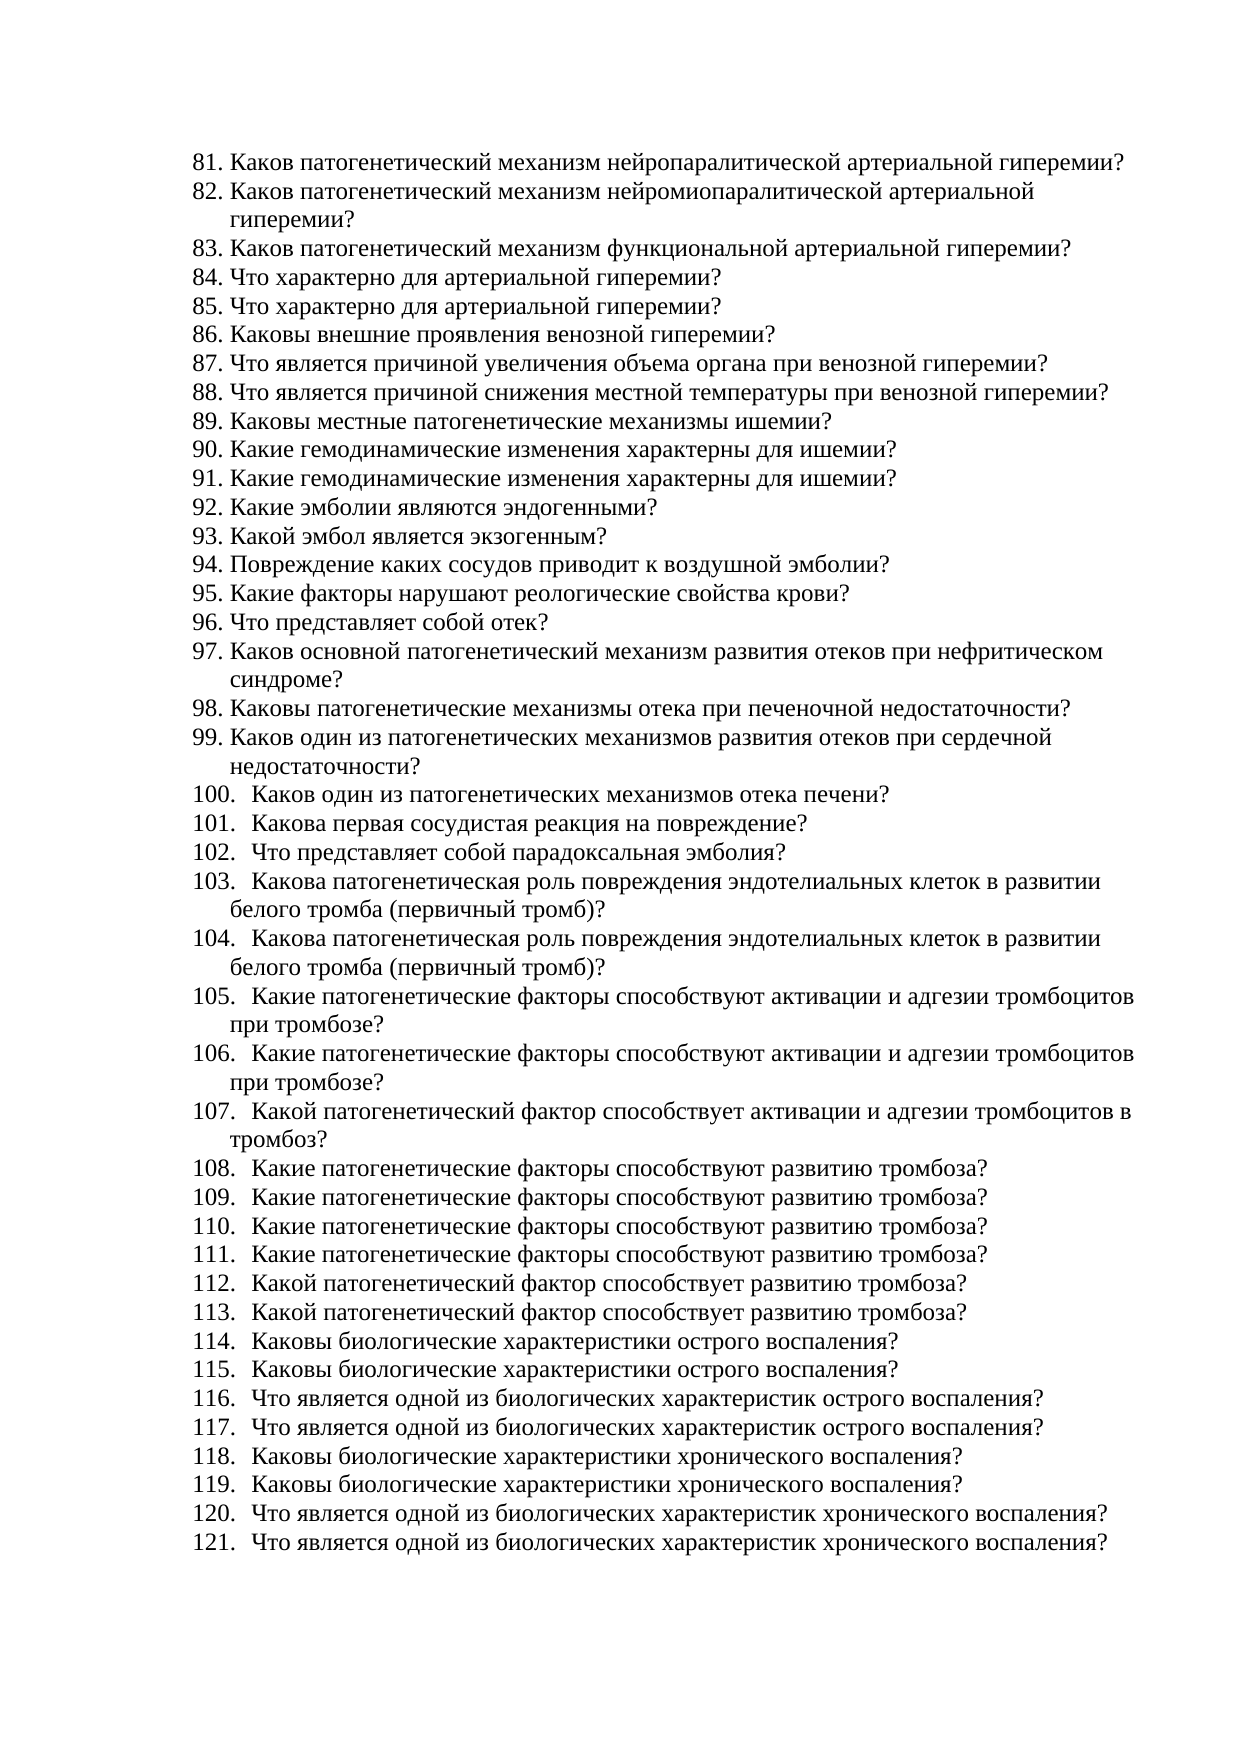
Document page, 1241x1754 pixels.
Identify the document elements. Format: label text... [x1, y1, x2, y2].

list Какие эмболии являются эндогенными? [192, 492, 1152, 521]
list Какой патогенетический фактор способствует развитию тромбоза? [192, 1297, 1152, 1326]
list Что является причиной увеличения объема органа при венозной гиперемии? [192, 348, 1152, 377]
list Каков основной патогенетический механизм развития отеков при нефритическом синдроме? [192, 636, 1152, 693]
list Какова первая сосудистая реакция на повреждение? [192, 808, 1152, 837]
list Что является причиной снижения местной температуры при венозной гиперемии? [192, 377, 1152, 406]
list Что является одной из биологических характеристик хронического воспаления? [192, 1498, 1152, 1527]
list Какова патогенетическая роль повреждения эндотелиальных клеток в развитии белого тромба (первичный тромб)? [192, 866, 1152, 923]
list Что представляет собой отек? [192, 607, 1152, 636]
list Каков патогенетический механизм функциональной артериальной гиперемии? [192, 233, 1152, 262]
list Какие гемодинамические изменения характерны для ишемии? [192, 434, 1152, 463]
list Какой патогенетический фактор способствует развитию тромбоза? [192, 1268, 1152, 1297]
list Что является одной из биологических характеристик острого воспаления? [192, 1412, 1152, 1441]
list Каковы биологические характеристики хронического воспаления? [192, 1441, 1152, 1469]
list Каковы местные патогенетические механизмы ишемии? [192, 406, 1152, 434]
list Каковы биологические характеристики острого воспаления? [192, 1326, 1152, 1354]
list Какие патогенетические факторы способствуют развитию тромбоза? [192, 1211, 1152, 1239]
list Что является одной из биологических характеристик хронического воспаления? [192, 1527, 1152, 1556]
list Что является одной из биологических характеристик острого воспаления? [192, 1383, 1152, 1412]
list Каковы биологические характеристики хронического воспаления? [192, 1469, 1152, 1498]
list Какие гемодинамические изменения характерны для ишемии? [192, 463, 1152, 492]
list Какова патогенетическая роль повреждения эндотелиальных клеток в развитии белого тромба (первичный тромб)? [192, 923, 1152, 981]
list Что представляет собой парадоксальная эмболия? [192, 837, 1152, 866]
list Каковы патогенетические механизмы отека при печеночной недостаточности? [192, 693, 1152, 722]
list Какие патогенетические факторы способствуют активации и адгезии тромбоцитов при тромбозе? [192, 981, 1152, 1038]
list Каковы биологические характеристики острого воспаления? [192, 1354, 1152, 1383]
list Каков один из патогенетических механизмов развития отеков при сердечной недостаточности? [192, 722, 1152, 779]
list Каков патогенетический механизм нейропаралитической артериальной гиперемии? [192, 147, 1152, 176]
list Каковы внешние проявления венозной гиперемии? [192, 319, 1152, 348]
list Какие патогенетические факторы способствуют развитию тромбоза? [192, 1182, 1152, 1211]
list Какие патогенетические факторы способствуют развитию тромбоза? [192, 1153, 1152, 1182]
list Какой эмбол является экзогенным? [192, 521, 1152, 549]
list Что характерно для артериальной гиперемии? [192, 262, 1152, 291]
list Что характерно для артериальной гиперемии? [192, 291, 1152, 319]
list Какие патогенетические факторы способствуют развитию тромбоза? [192, 1239, 1152, 1268]
list Каков патогенетический механизм нейромиопаралитической артериальной гиперемии? [192, 176, 1152, 233]
list Какой патогенетический фактор способствует активации и адгезии тромбоцитов в тромбоз? [192, 1096, 1152, 1153]
list Какие факторы нарушают реологические свойства крови? [192, 578, 1152, 607]
list Какие патогенетические факторы способствуют активации и адгезии тромбоцитов при тромбозе? [192, 1038, 1152, 1096]
list Повреждение каких сосудов приводит к воздушной эмболии? [192, 549, 1152, 578]
list Каков один из патогенетических механизмов отека печени? [192, 779, 1152, 808]
